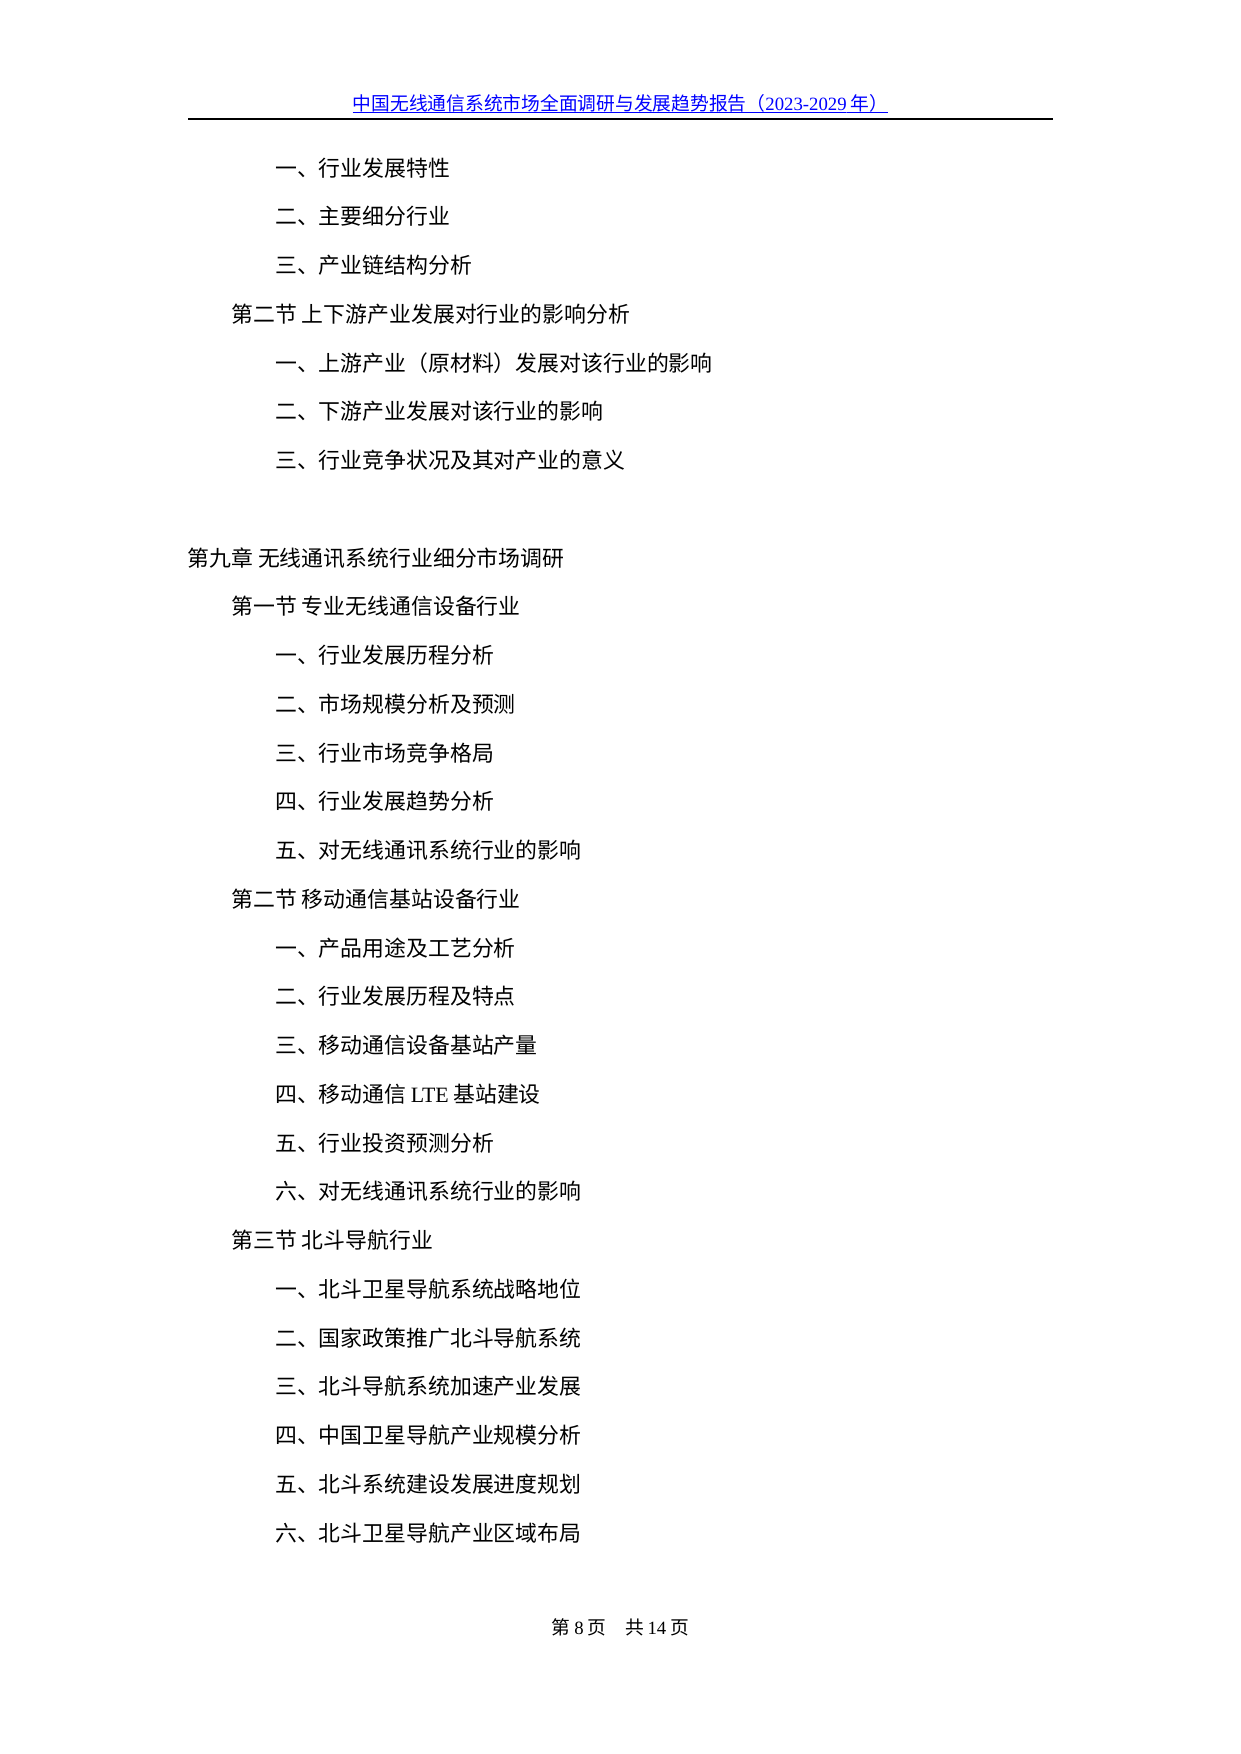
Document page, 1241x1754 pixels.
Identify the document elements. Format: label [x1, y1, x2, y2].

text [187, 150, 1053, 1548]
